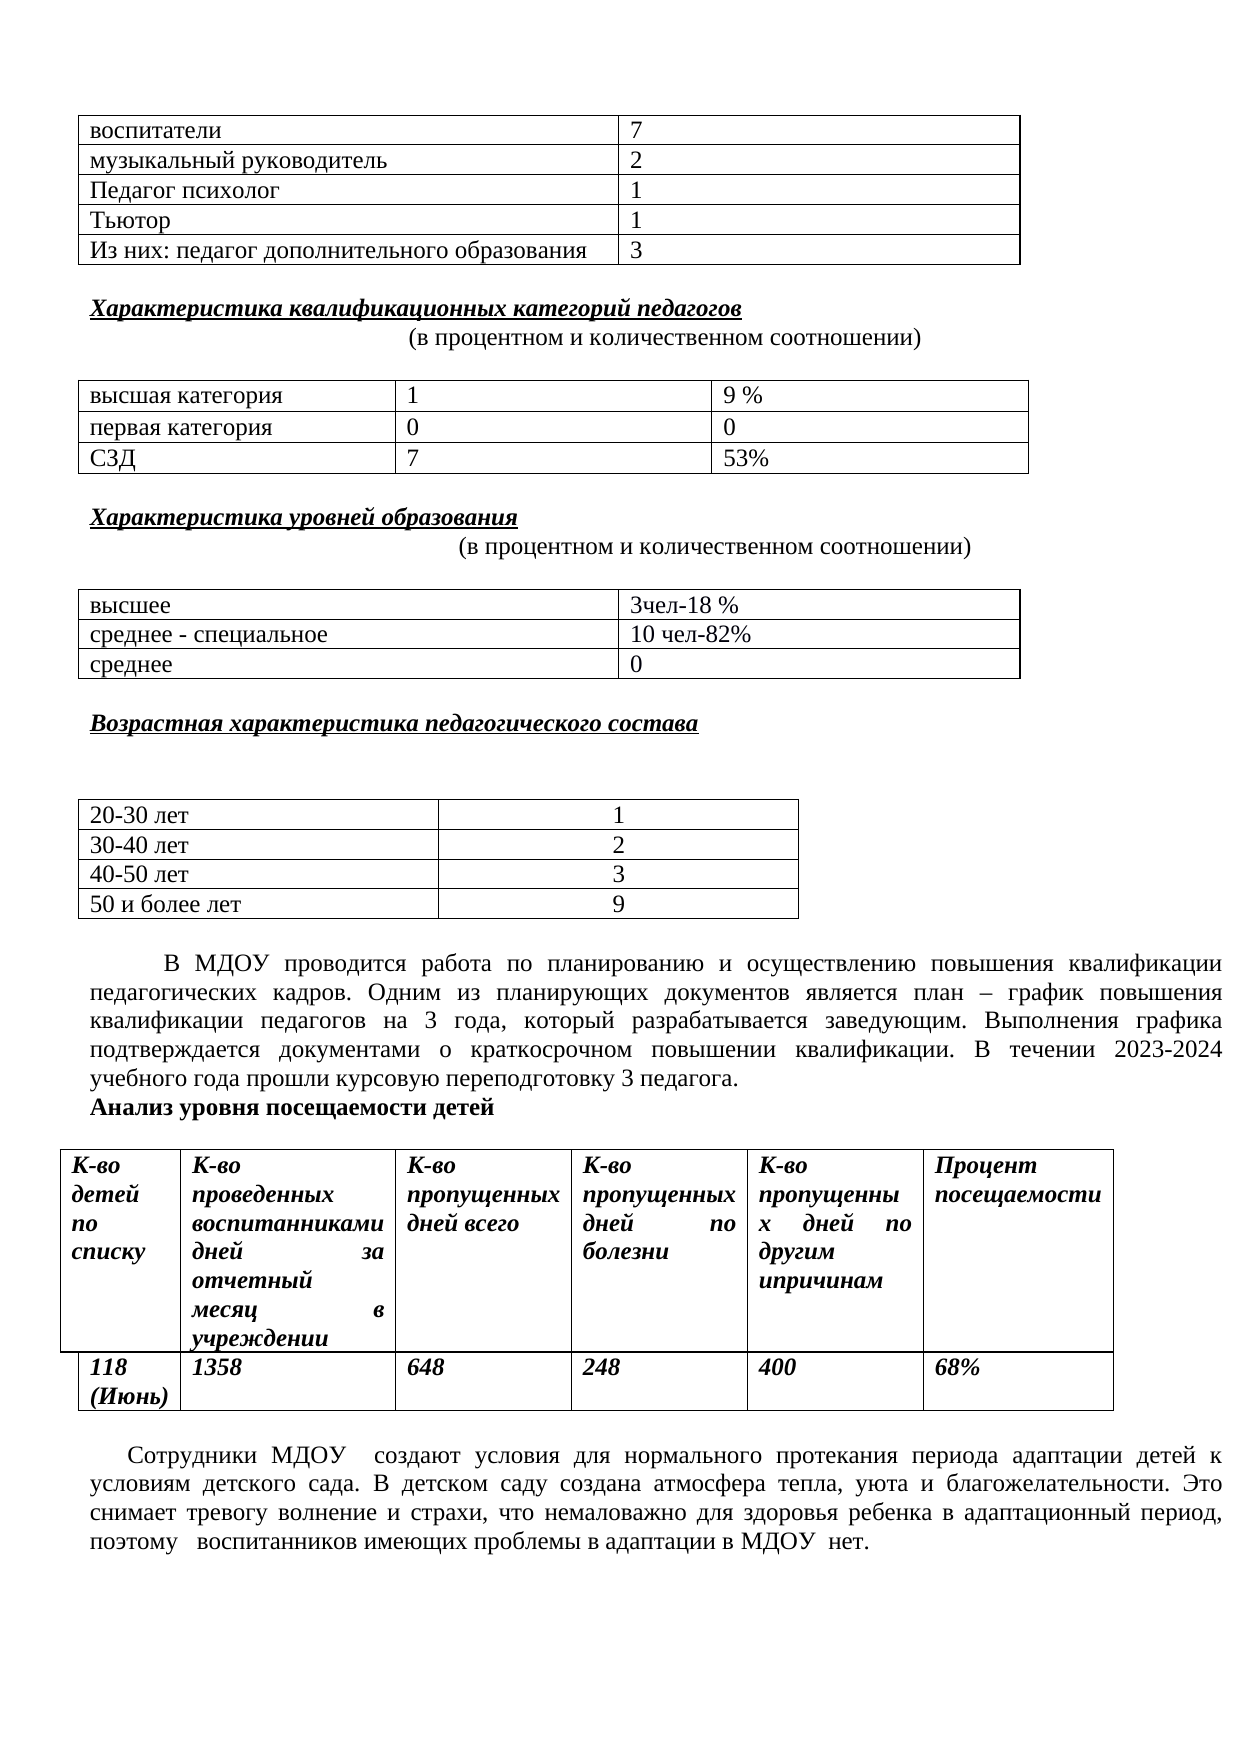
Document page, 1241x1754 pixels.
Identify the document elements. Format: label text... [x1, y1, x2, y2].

table_cell 2 [439, 830, 798, 858]
table_cell 248 [572, 1353, 747, 1410]
table_header высшее [79, 590, 618, 618]
table_cell 1 [619, 205, 1019, 234]
table_cell Тьютор [79, 205, 618, 234]
table_cell 3 [439, 860, 798, 888]
table_cell Из них: педагог дополнительного образования [79, 235, 618, 263]
table_header 3чел-18 % [619, 590, 1019, 618]
table_cell 2 [619, 145, 1019, 174]
table_cell 53% [712, 443, 1028, 473]
table_cell 7 [396, 443, 711, 473]
table_cell 400 [748, 1353, 923, 1410]
text Характеристика уровней образования [89, 502, 1223, 531]
table_header К-во пропущенных дней всего [396, 1150, 571, 1351]
table_cell 30-40 лет [79, 830, 438, 858]
table_cell 0 [619, 649, 1019, 678]
table_header Процент посещаемости [924, 1150, 1113, 1351]
table_cell 10 чел-82% [619, 620, 1019, 648]
table_cell 40-50 лет [79, 860, 438, 888]
table_cell 0 [712, 412, 1028, 442]
table_cell Педагог психолог [79, 175, 618, 204]
table_cell воспитатели [79, 116, 618, 144]
table_header К-во пропущенных дней по болезни [572, 1150, 747, 1351]
text Возрастная характеристика педагогического состава [89, 708, 1223, 737]
table_cell первая категория [79, 412, 395, 442]
table_header 20-30 лет [79, 800, 438, 829]
table_header высшая категория [79, 381, 395, 411]
table_cell среднее [79, 649, 618, 678]
table_cell 1358 [181, 1353, 395, 1410]
table_cell СЗД [79, 443, 395, 473]
table_header К-во проведенных воспитанниками дней за отчетный месяц в учреждении [181, 1150, 395, 1351]
table_header 1 [439, 800, 798, 829]
table_cell 50 и более лет [79, 889, 438, 918]
text В МДОУ проводится работа по планированию и осуществлению повышения квалификации педагогических кадров. Одним из планирующих документов является план – график повышения квалификации педагогов на 3 года, который разрабатывается заведующим. Выполнения графика подтверждается документами о краткосрочном повышении квалификации. В течении 2023-2024 учебного года прошли курсовую переподготовку 3 педагога. [89, 948, 1223, 1092]
table_cell 9 [439, 889, 798, 918]
text Анализ уровня посещаемости детей [89, 1092, 1223, 1120]
table_cell среднее - специальное [79, 620, 618, 648]
table_cell 0 [396, 412, 711, 442]
table_header К-во пропущенных дней по другим ипричинам [748, 1150, 923, 1351]
table_cell 1 [619, 175, 1019, 204]
text Сотрудники МДОУ создают условия для нормального протекания периода адаптации детей к условиям детского сада. В детском саду создана атмосфера тепла, уюта и благожелательности. Это снимает тревогу волнение и страхи, что немаловажно для здоровья ребенка в адаптационный период, поэтому воспитанников имеющих проблемы в адаптации в МДОУ нет. [89, 1440, 1223, 1555]
text (в процентном и количественном соотношении) [89, 531, 1223, 560]
table_cell музыкальный руководитель [79, 145, 618, 174]
table_header 1 [396, 381, 711, 411]
table_cell 118 (Июнь) [79, 1353, 180, 1410]
table_cell 7 [619, 116, 1019, 144]
table_cell 68% [924, 1353, 1113, 1410]
table_header К-во детей по списку [61, 1150, 180, 1351]
text Характеристика квалификационных категорий педагогов [89, 293, 1223, 322]
table_header 9 % [712, 381, 1028, 411]
table_cell 3 [619, 235, 1019, 263]
text (в процентном и количественном соотношении) [89, 322, 1223, 351]
table_cell 648 [396, 1353, 571, 1410]
